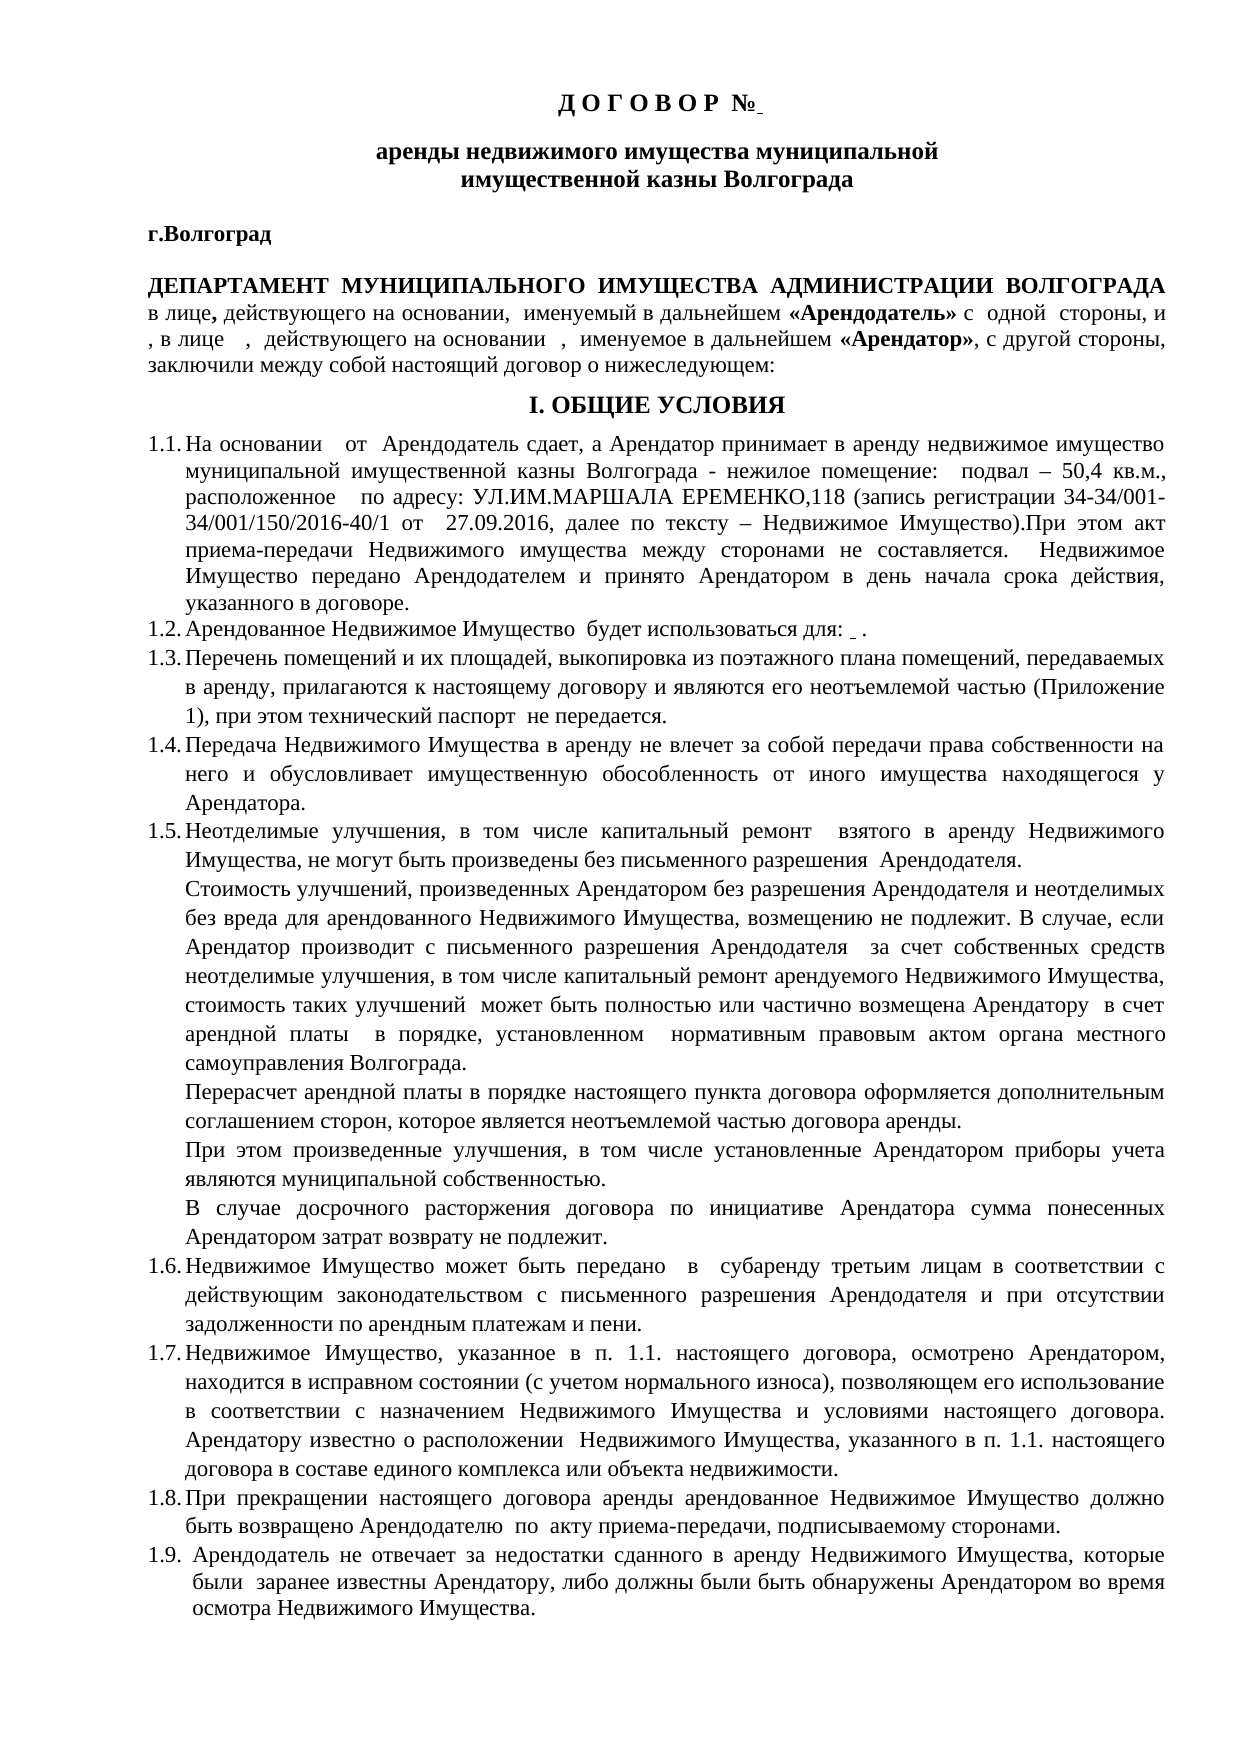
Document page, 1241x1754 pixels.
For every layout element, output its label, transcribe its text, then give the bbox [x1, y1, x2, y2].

text I. ОБЩИЕ УСЛОВИЯ [148, 390, 1166, 418]
text Стоимость улучшений, произведенных Арендатором без разрешения Арендодателя и неотделимых без вреда для арендованного Недвижимого Имущества, возмещению не подлежит. В случае, если Арендатор производит с письменного разрешения Арендодателя за счет собственных средств неотделимые улучшения, в том числе капитальный ремонт арендуемого Недвижимого Имущества, стоимость таких улучшений может быть полностью или частично возмещена Арендатору в счет арендной платы в порядке, установленном нормативным правовым актом органа местного самоуправления Волгограда. [185, 876, 1166, 1076]
list Недвижимое Имущество может быть передано в субаренду третьим лицам в соответствии с действующим законодательством с письменного разрешения Арендодателя и при отсутствии задолженности по арендным платежам и пени. [148, 1252, 1166, 1336]
text Д О Г О В О Р № [148, 88, 1166, 117]
text имущественной казны Волгограда [148, 164, 1166, 193]
text В случае досрочного расторжения договора по инициативе Арендатора сумма понесенных Арендатором затрат возврату не подлежит. [185, 1194, 1166, 1249]
list Недвижимое Имущество, указанное в п. 1.1. настоящего договора, осмотрено Арендатором, находится в исправном состоянии (с учетом нормального износа), позволяющем его использование в соответствии с назначением Недвижимого Имущества и условиями настоящего договора. Арендатору известно о расположении Недвижимого Имущества, указанного в п. 1.1. настоящего договора в составе единого комплекса или объекта недвижимости. [147, 1339, 1166, 1481]
list Неотделимые улучшения, в том числе капитальный ремонт взятого в аренду Недвижимого Имущества, не могут быть произведены без письменного разрешения Арендодателя. [147, 818, 1166, 873]
list Перечень помещений и их площадей, выкопировка из поэтажного плана помещений, передаваемых в аренду, прилагаются к настоящему договору и являются его неотъемлемой частью (Приложение 1), при этом технический паспорт не передается. [147, 644, 1166, 728]
text г.Волгоград [148, 219, 1166, 246]
text При этом произведенные улучшения, в том числе установленные Арендатором приборы учета являются муниципальной собственностью. [185, 1136, 1166, 1191]
list Передача Недвижимого Имущества в аренду не влечет за собой передачи права собственности на него и обусловливает имущественную обособленность от иного имущества находящегося у Арендатора. [147, 731, 1166, 815]
text 1.9. Арендодатель не отвечает за недостатки сданного в аренду Недвижимого Имущества, которые были заранее известны Арендатору, либо должны были быть обнаружены Арендатором во время осмотра Недвижимого Имущества. [148, 1542, 1166, 1621]
list При прекращении настоящего договора аренды арендованное Недвижимое Имущество должно быть возвращено Арендодателю по акту приема-передачи, подписываемому сторонами. [148, 1484, 1166, 1539]
text Перерасчет арендной платы в порядке настоящего пункта договора оформляется дополнительным соглашением сторон, которое является неотъемлемой частью договора аренды. [185, 1078, 1166, 1133]
text ДЕПАРТАМЕНТ МУНИЦИПАЛЬНОГО ИМУЩЕСТВА АДМИНИСТРАЦИИ ВОЛГОГРАДА в лице, действующего на основании, именуемый в дальнейшем «Арендодатель» с одной стороны, и , в лице , действующего на основании , именуемое в дальнейшем «Арендатор», с другой стороны, заключили между собой настоящий договор о нижеследующем: [148, 272, 1166, 378]
list На основании от Арендодатель сдает, а Арендатор принимает в аренду недвижимое имущество муниципальной имущественной казны Волгограда - нежилое помещение: подвал – 50,4 кв.м., расположенное по адресу: УЛ.ИМ.МАРШАЛА ЕРЕМЕНКО,118 (запись регистрации 34-34/001-34/001/150/2016-40/1 от 27.09.2016, далее по тексту – Недвижимое Имущество).При этом акт приема-передачи Недвижимого имущества между сторонами не составляется. Недвижимое Имущество передано Арендодателем и принято Арендатором в день начала срока действия, указанного в договоре. [148, 430, 1166, 615]
text аренды недвижимого имущества муниципальной [148, 136, 1166, 164]
list Арендованное Недвижимое Имущество будет использоваться для: . [147, 615, 1166, 641]
